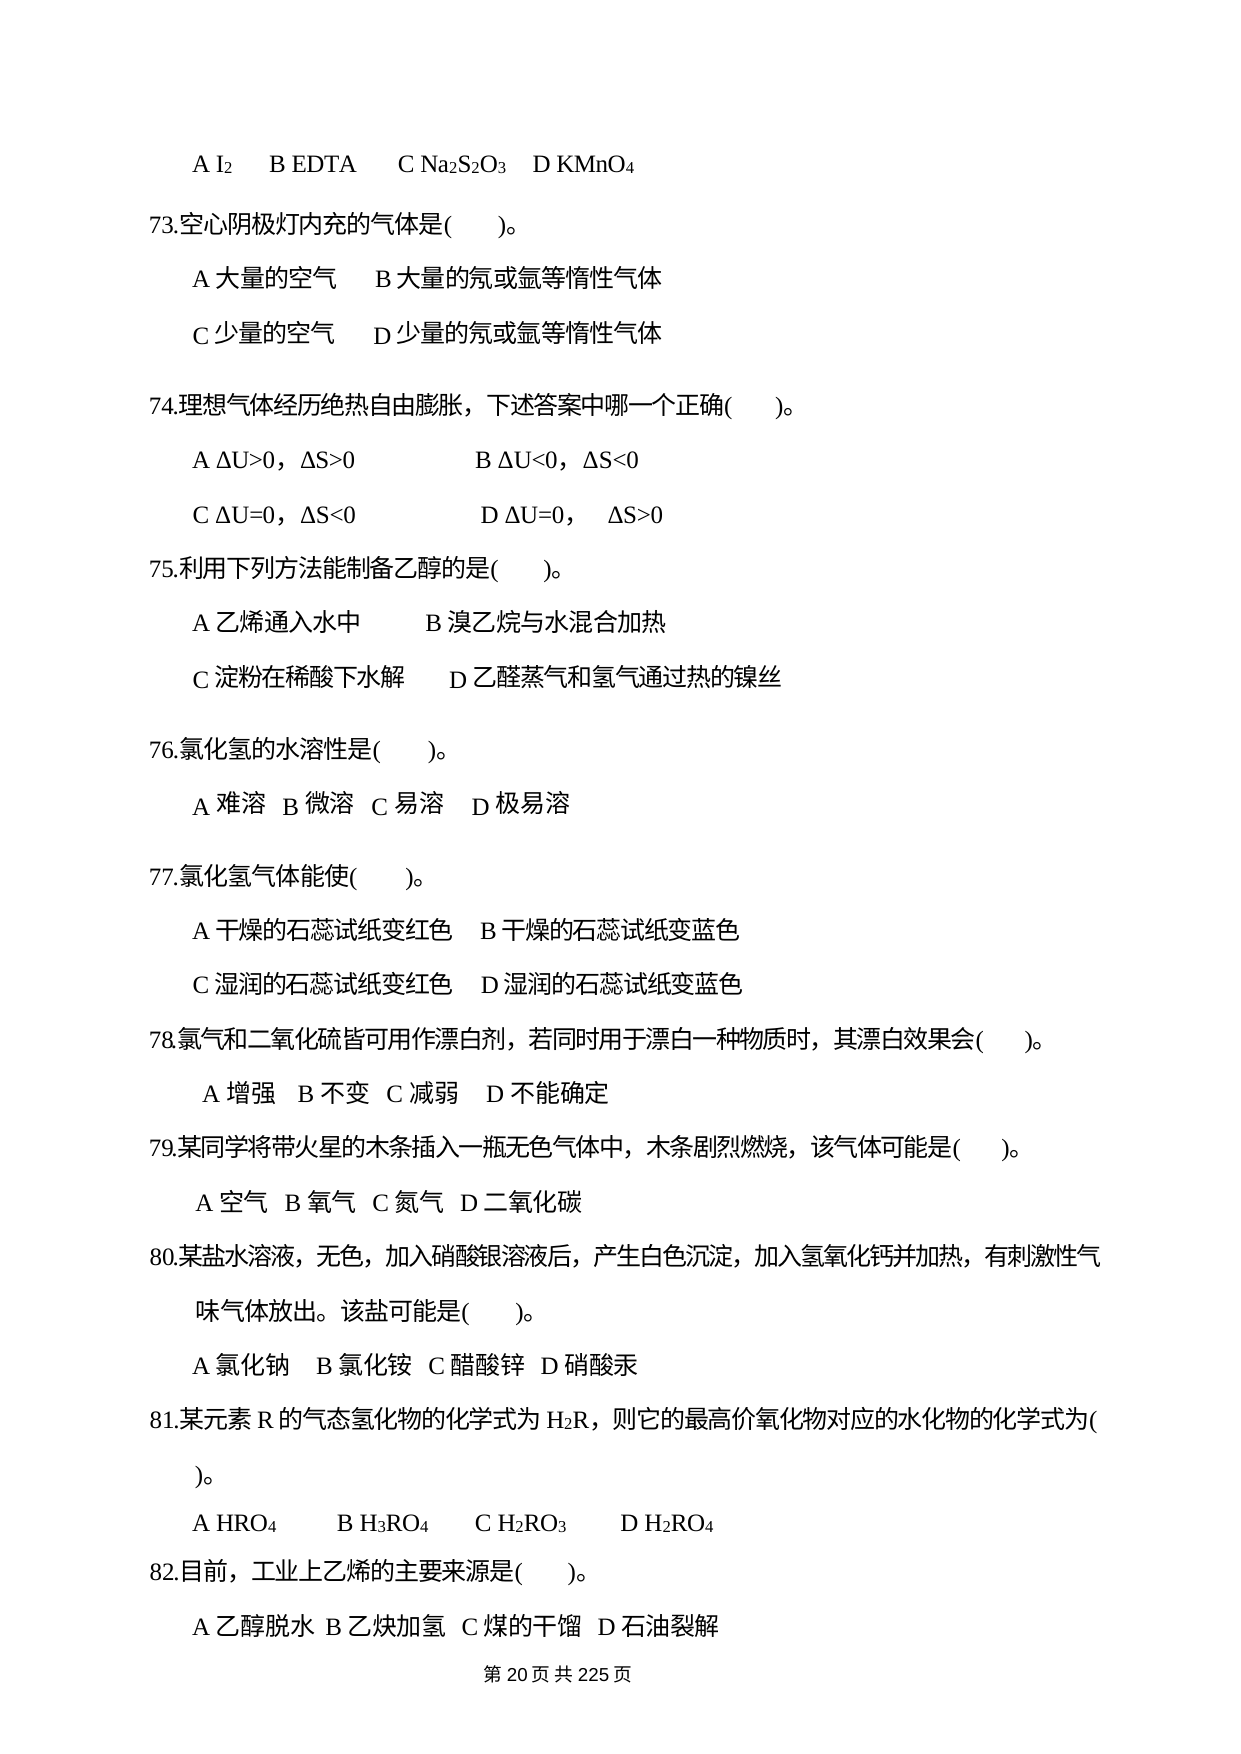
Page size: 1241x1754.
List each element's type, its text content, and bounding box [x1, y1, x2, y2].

text C 少量的空气 D 少量的氖或氩等惰性气体 [192, 313, 1119, 361]
text A HRO4 B H3RO4 C H2RO3 D H2RO4 [192, 1508, 1119, 1537]
text A 空气 B 氧气 C 氮气 D 二氧化碳 [171, 1182, 1050, 1218]
text 78.氯气和二氧化硫皆可用作漂白剂，若同时用于漂白一种物质时，其漂白效果会( )。 [149, 1019, 1073, 1055]
text A I2 B EDTA C Na2S2O3 D KMnO4 [192, 149, 1119, 186]
text 77.氯化氢气体能使( )。 [149, 856, 1119, 892]
text 75.利用下列方法能制备乙醇的是( )。 [149, 548, 1119, 585]
text C ΔU=0，ΔS<0 D ΔU=0， ΔS>0 [192, 494, 1119, 530]
text C 湿润的石蕊试纸变红色 D 湿润的石蕊试纸变蓝色 [192, 965, 1119, 1001]
text 79.某同学将带火星的木条插入一瓶无色气体中，木条剧烈燃烧，该气体可能是( )。 [149, 1128, 1050, 1164]
text 73.空心阴极灯内充的气体是( )。 [149, 204, 1119, 241]
text A 难溶 B 微溶 C 易溶 D 极易溶 [192, 784, 1119, 832]
text 81.某元素R的气态氢化物的化学式为H2R，则它的最高价氧化物对应的水化物的化学式为( )。 [149, 1400, 1119, 1490]
text 74.理想气体经历绝热自由膨胀，下述答案中哪一个正确( )。 [149, 385, 1119, 422]
text A 大量的空气 B 大量的氖或氩等惰性气体 [192, 259, 1119, 295]
text A 氯化钠 B 氯化铵 C 醋酸锌 D 硝酸汞 [192, 1345, 1119, 1382]
text C 淀粉在稀酸下水解 D 乙醛蒸气和氢气通过热的镍丝 [192, 657, 1119, 705]
text A ΔU>0，ΔS>0 B ΔU<0，ΔS<0 [192, 440, 1119, 476]
text A 增强 B 不变 C 减弱 D 不能确定 [171, 1073, 1073, 1110]
text A 乙醇脱水 B 乙炔加氢 C 煤的干馏 D 石油裂解 [192, 1606, 1119, 1642]
text A 乙烯通入水中 B 溴乙烷与水混合加热 [192, 603, 1119, 639]
text 76.氯化氢的水溶性是( )。 [149, 729, 1119, 766]
text A 干燥的石蕊试纸变红色 B 干燥的石蕊试纸变蓝色 [192, 910, 1119, 947]
text 80.某盐水溶液，无色，加入硝酸银溶液后，产生白色沉淀，加入氢氧化钙并加热，有刺激性气 味气体放出。该盐可能是( )。 [149, 1237, 1119, 1327]
text 82.目前，工业上乙烯的主要来源是( )。 [149, 1552, 1119, 1588]
